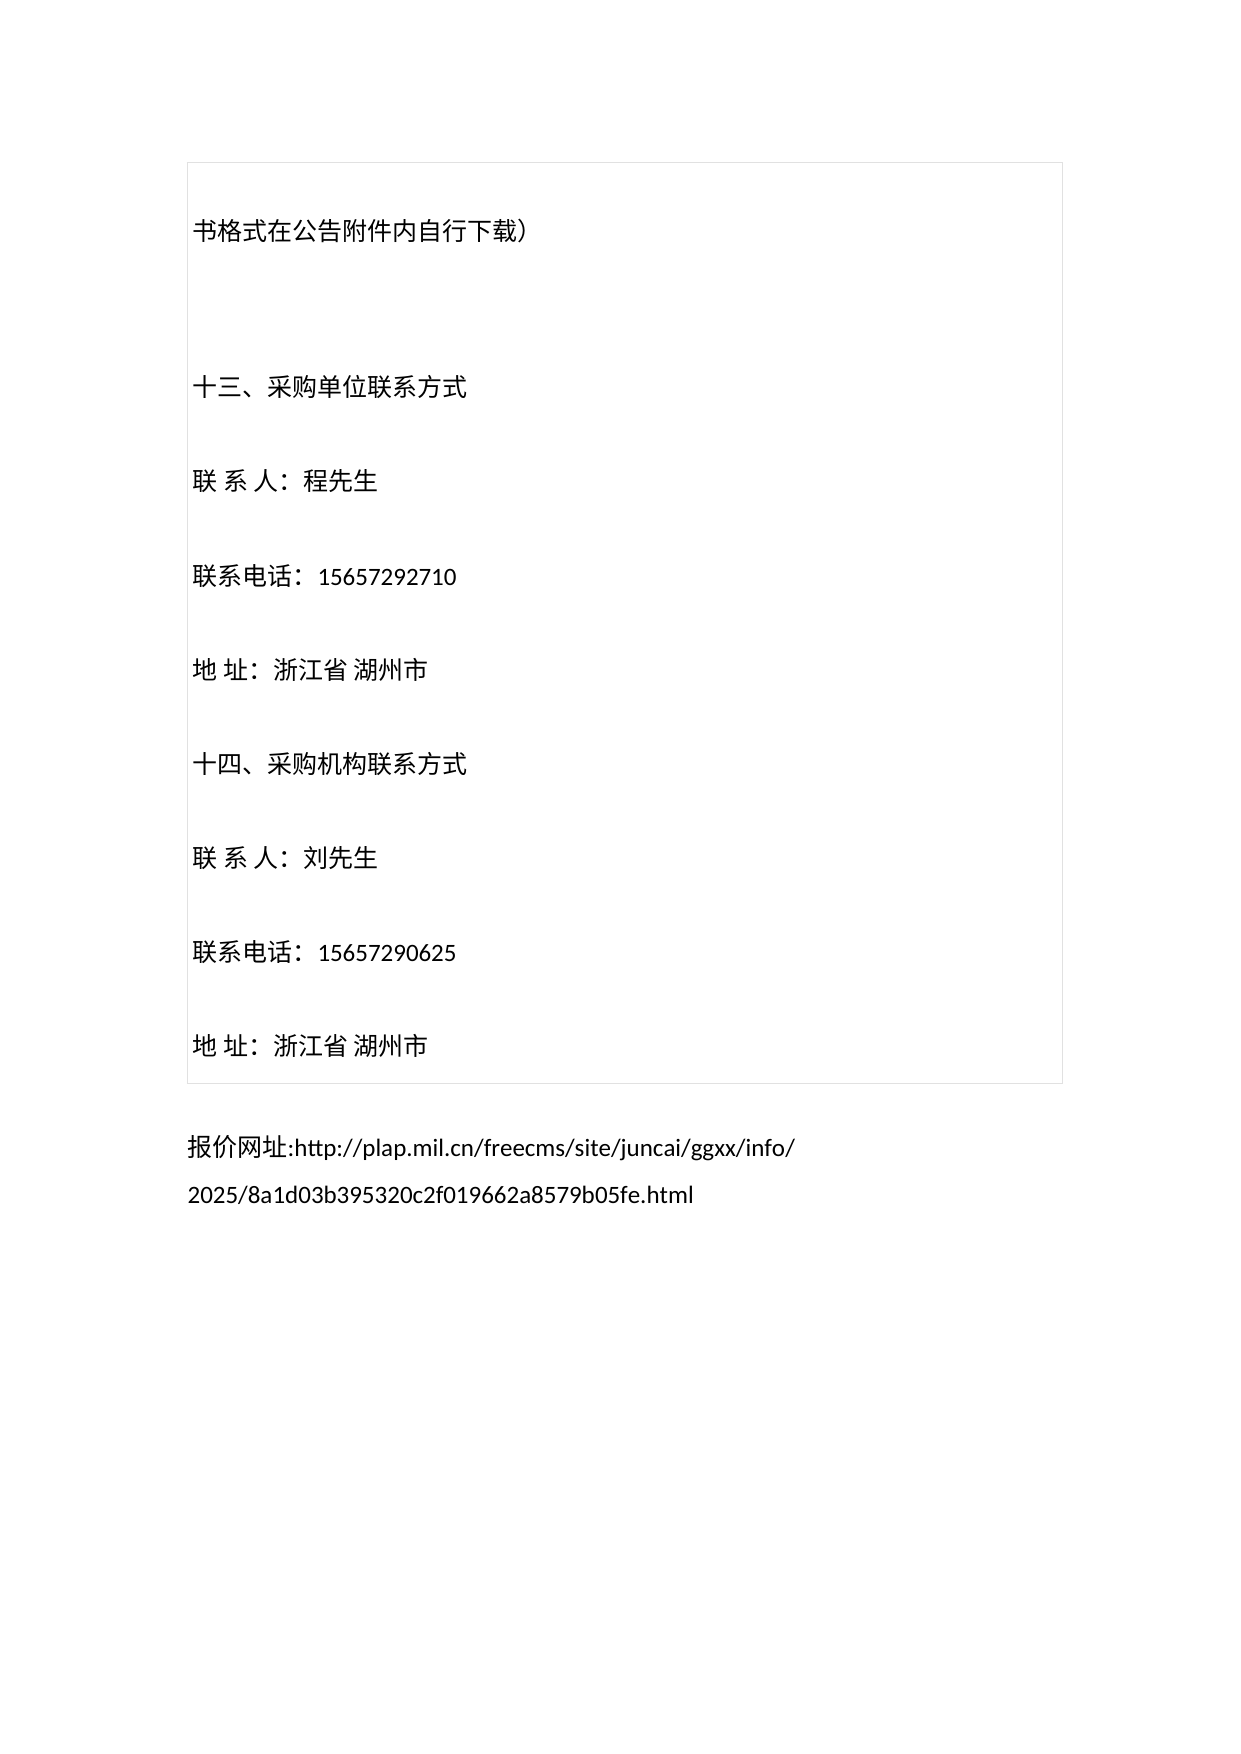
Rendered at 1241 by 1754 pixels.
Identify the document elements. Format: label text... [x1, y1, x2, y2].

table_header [188, 163, 1062, 1083]
text 报价网址:http://plap.mil.cn/freecms/site/juncai/ggxx/info/2025/8a1d03b395320c2f019662a8579b05fe.html [187, 1113, 1053, 1210]
